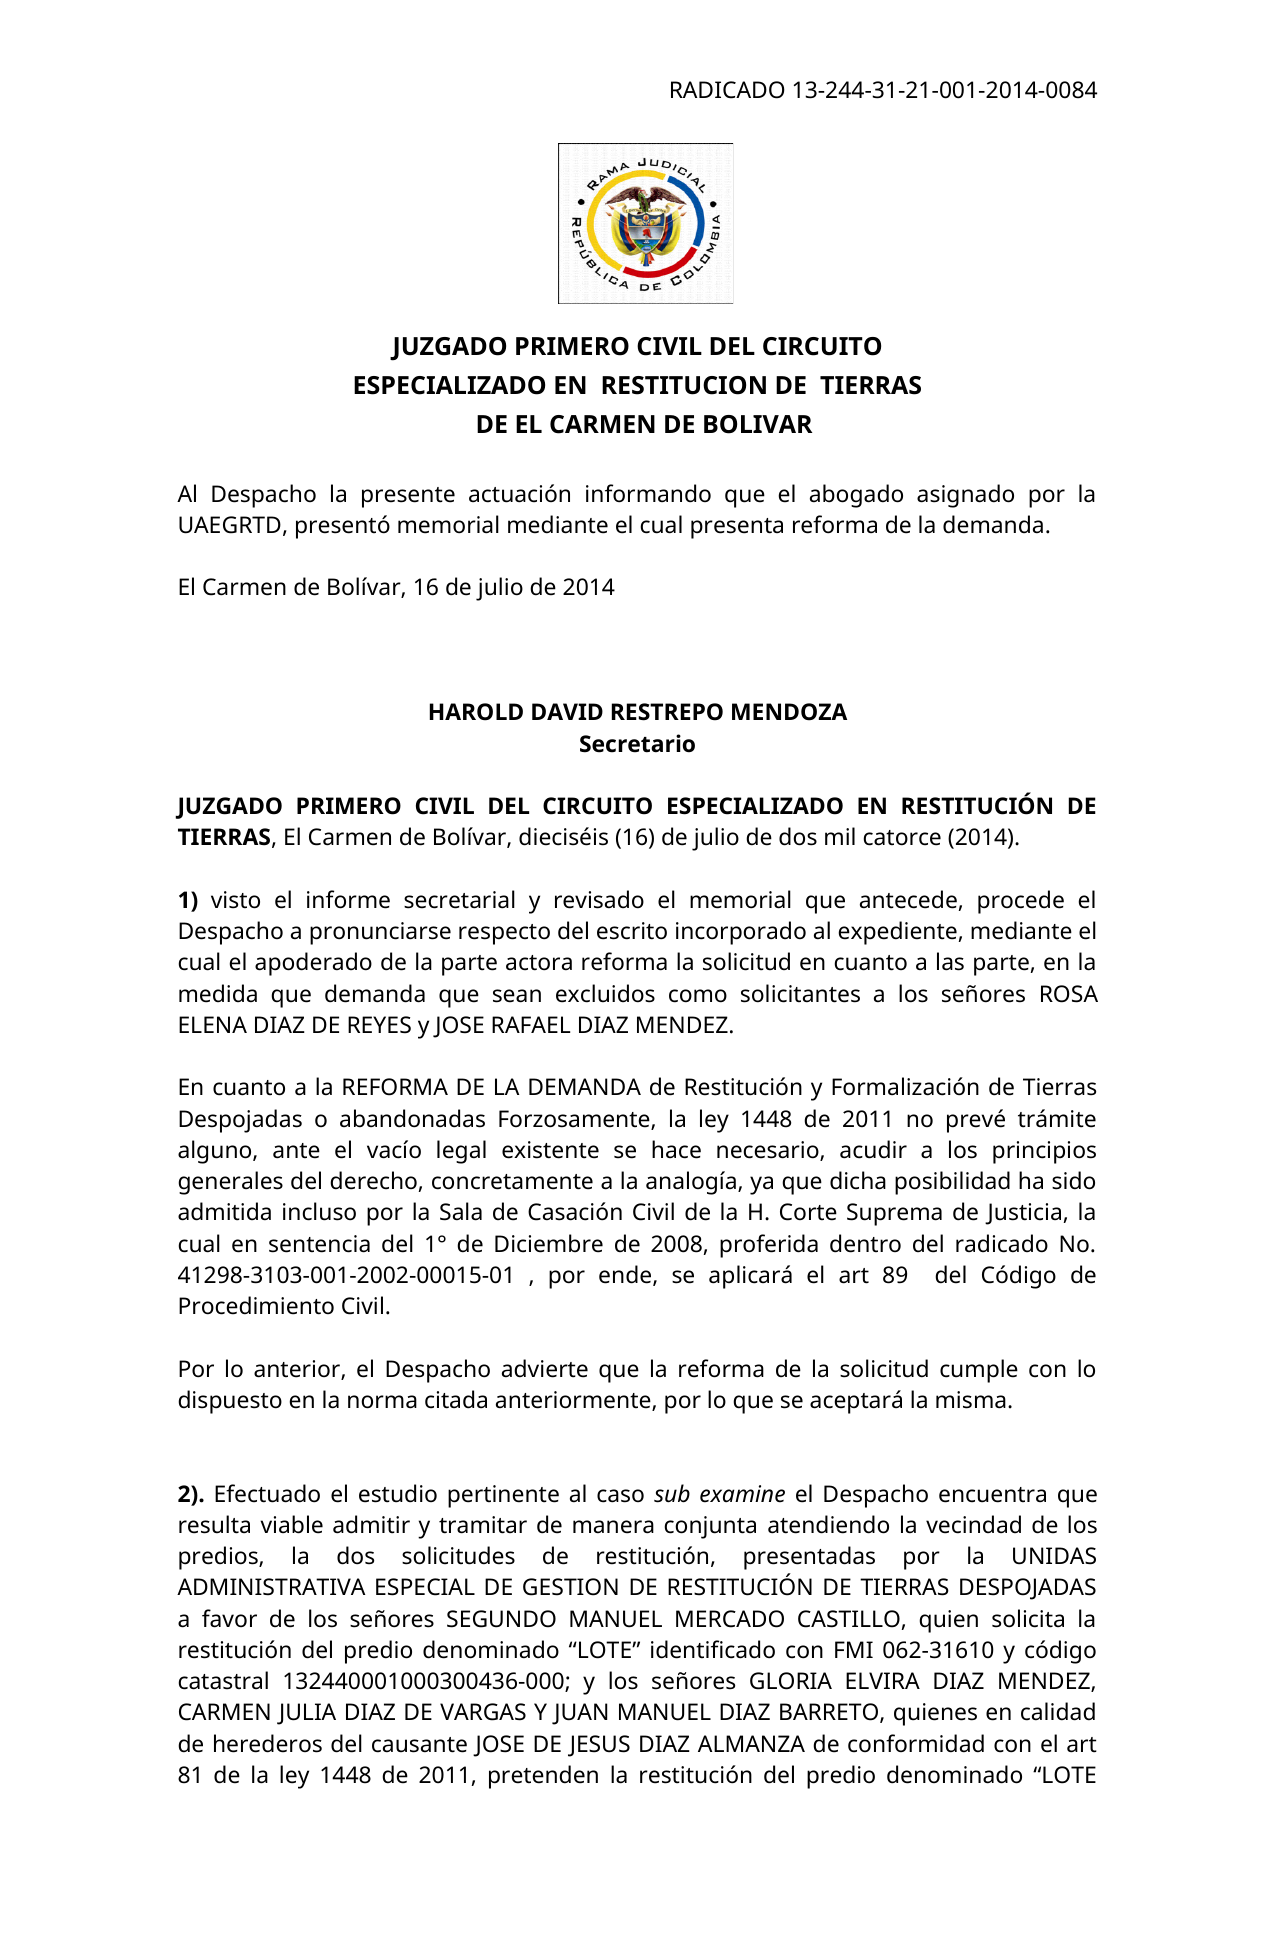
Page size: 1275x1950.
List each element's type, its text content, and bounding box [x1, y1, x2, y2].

text ESPECIALIZADO EN RESTITUCION DE TIERRAS [177, 368, 1098, 402]
text HAROLD DAVID RESTREPO MENDOZA [177, 696, 1098, 727]
text Al Despacho la presente actuación informando que el abogado asignado por la UAEGRTD, presentó memorial mediante el cual presenta reforma de la demanda. [177, 477, 1098, 540]
text El Carmen de Bolívar, 16 de julio de 2014 [177, 571, 1098, 602]
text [177, 1477, 1098, 1790]
text Secretario [177, 727, 1098, 759]
text 1) visto el informe secretarial y revisado el memorial que antecede, procede el Despacho a pronunciarse respecto del escrito incorporado al expediente, mediante el cual el apoderado de la parte actora reforma la solicitud en cuanto a las parte, en la medida que demanda que sean excluidos como solicitantes a los señores ROSA ELENA DIAZ DE REYES y JOSE RAFAEL DIAZ MENDEZ. [177, 884, 1098, 1040]
text JUZGADO PRIMERO CIVIL DEL CIRCUITO ESPECIALIZADO EN RESTITUCIÓN DE TIERRAS, El Carmen de Bolívar, dieciséis (16) de julio de dos mil catorce (2014). [177, 790, 1098, 852]
picture [558, 143, 734, 304]
text JUZGADO PRIMERO CIVIL DEL CIRCUITO [177, 329, 1098, 363]
text DE EL CARMEN DE BOLIVAR [177, 407, 1098, 441]
text Por lo anterior, el Despacho advierte que la reforma de la solicitud cumple con lo dispuesto en la norma citada anteriormente, por lo que se aceptará la misma. [177, 1352, 1098, 1415]
text En cuanto a la REFORMA DE LA DEMANDA de Restitución y Formalización de Tierras Despojadas o abandonadas Forzosamente, la ley 1448 de 2011 no prevé trámite alguno, ante el vacío legal existente se hace necesario, acudir a los principios generales del derecho, concretamente a la analogía, ya que dicha posibilidad ha sido admitida incluso por la Sala de Casación Civil de la H. Corte Suprema de Justicia, la cual en sentencia del 1° de Diciembre de 2008, proferida dentro del radicado No. 41298-3103-001-2002-00015-01 , por ende, se aplicará el art 89 del Código de Procedimiento Civil. [177, 1071, 1098, 1321]
